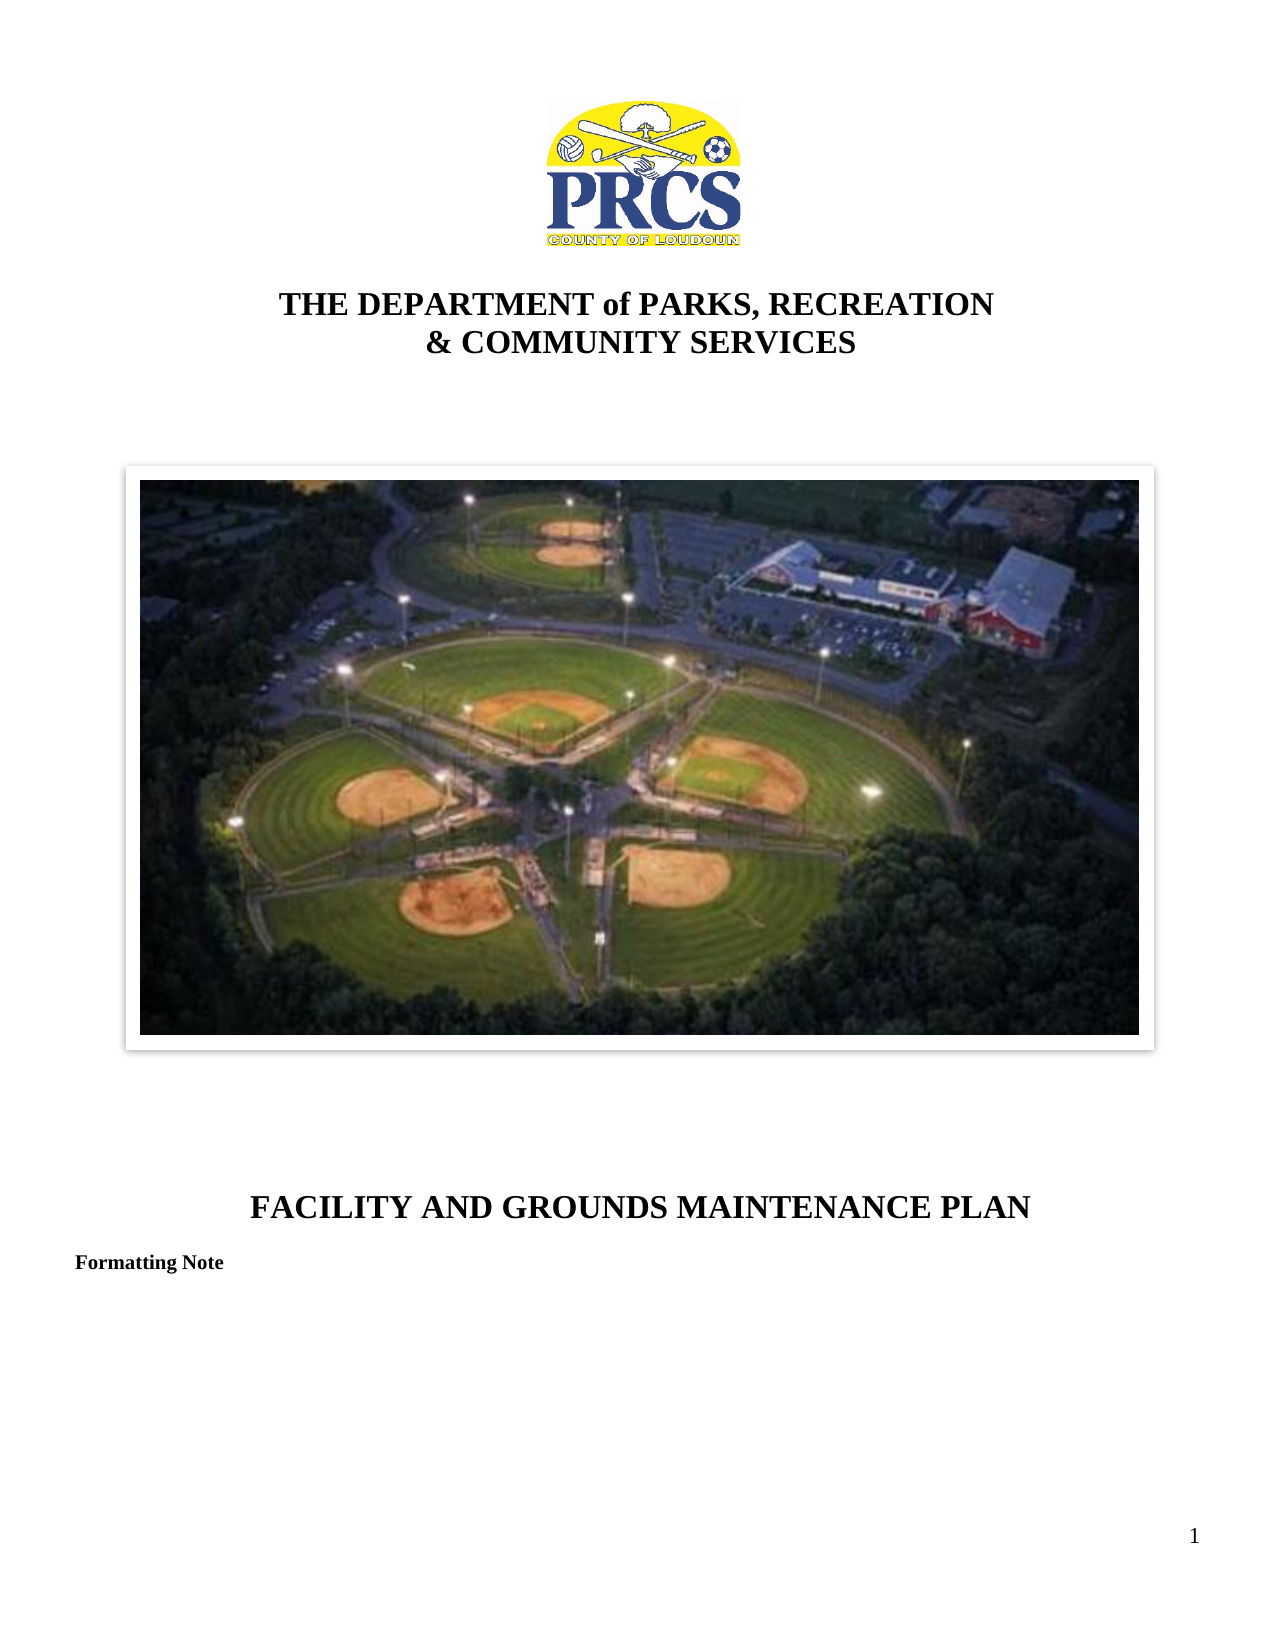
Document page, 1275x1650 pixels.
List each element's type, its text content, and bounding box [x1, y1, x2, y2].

text THE DEPARTMENT of PARKS, RECREATION & COMMUNITY SERVICES [197, 284, 1085, 361]
text Formatting Note [75, 1250, 1200, 1274]
text FACILITY AND GROUNDS MAINTENANCE PLAN [197, 1187, 1084, 1225]
picture [140, 480, 1139, 1035]
picture [546, 101, 741, 246]
